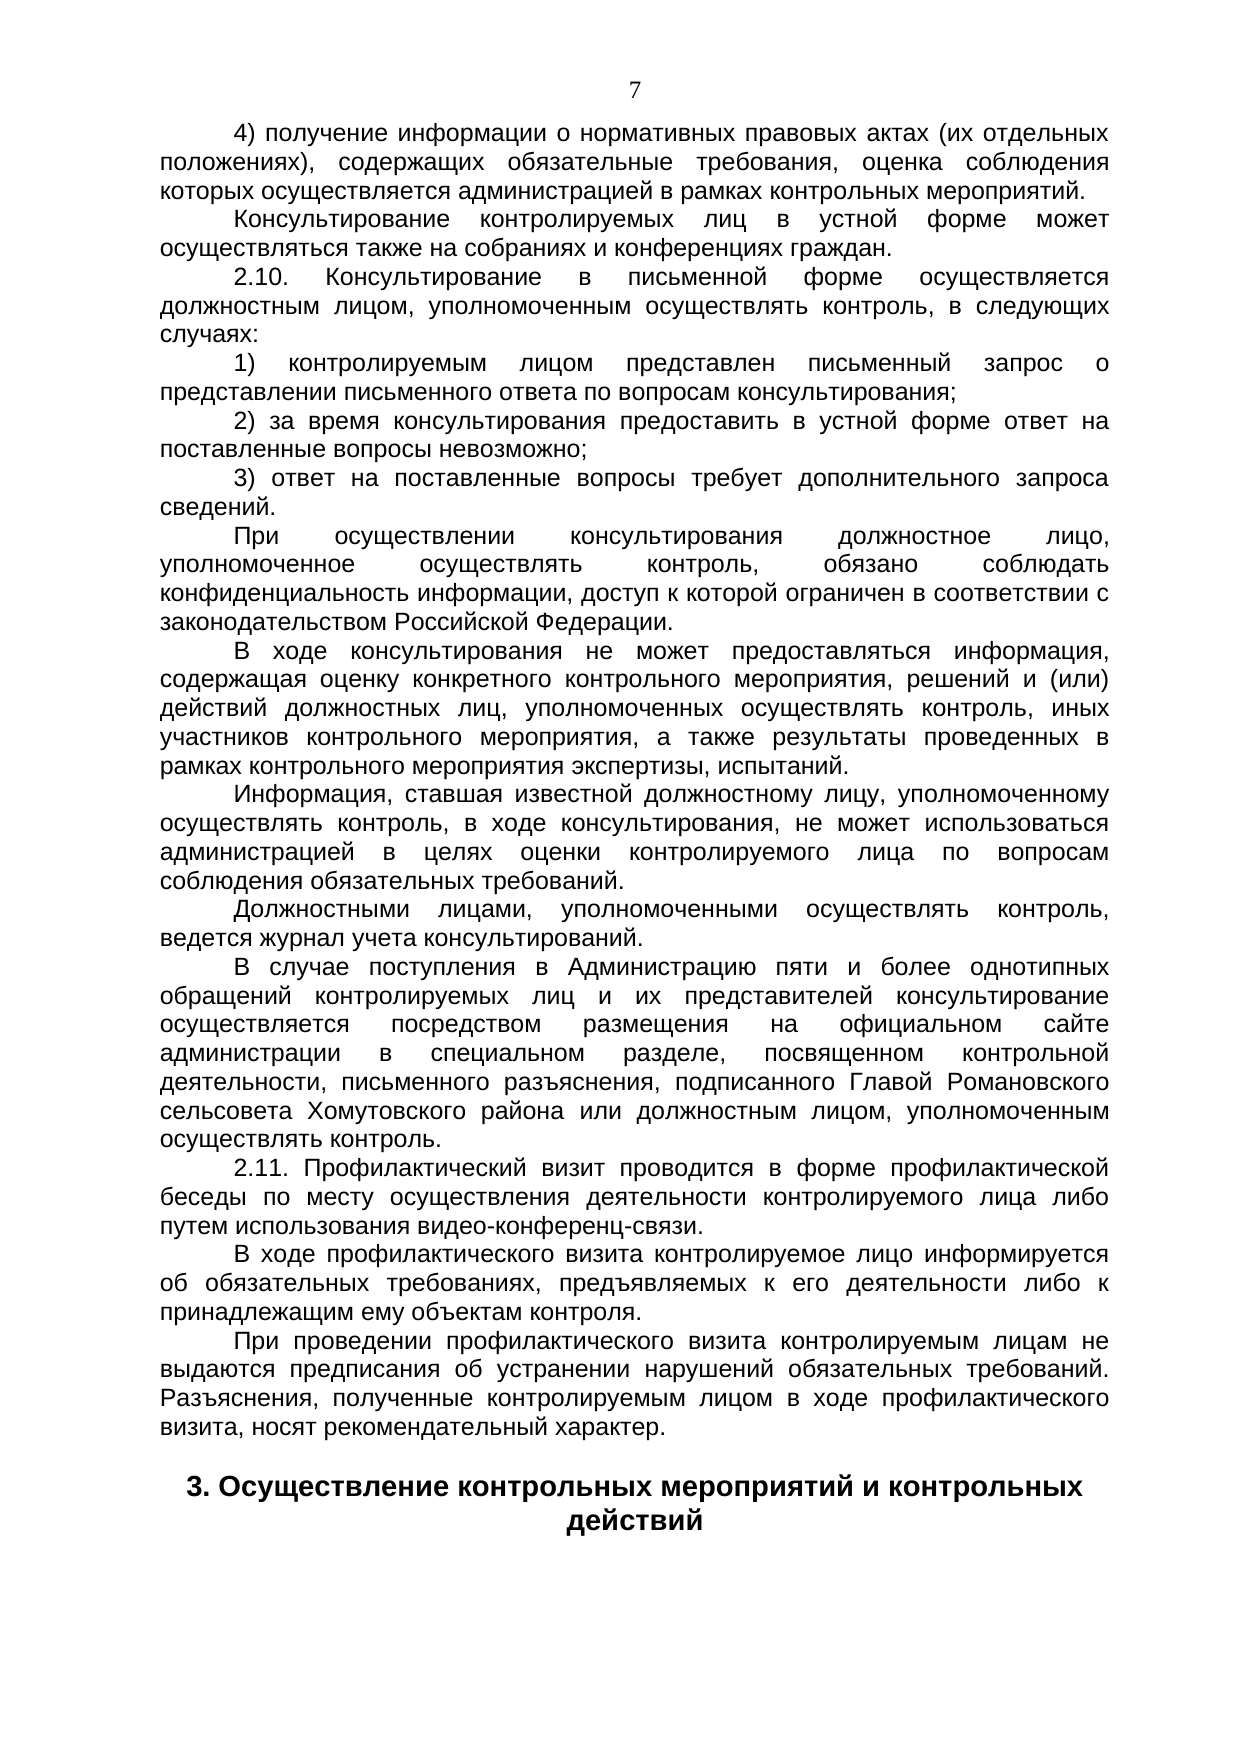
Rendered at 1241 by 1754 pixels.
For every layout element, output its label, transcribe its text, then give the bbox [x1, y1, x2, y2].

text 1) контролируемым лицом представлен письменный запрос о представлении письменного ответа по вопросам консультирования; [159, 348, 1110, 406]
text 2) за время консультирования предоставить в устной форме ответ на поставленные вопросы невозможно; [159, 406, 1110, 463]
text В ходе профилактического визита контролируемое лицо информируется об обязательных требованиях, предъявляемых к его деятельности либо к принадлежащим ему объектам контроля. [159, 1239, 1110, 1326]
text При проведении профилактического визита контролируемым лицам не выдаются предписания об устранении нарушений обязательных требований. Разъяснения, полученные контролируемым лицом в ходе профилактического визита, носят рекомендательный характер. [159, 1326, 1110, 1441]
text Информация, ставшая известной должностному лицу, уполномоченному осуществлять контроль, в ходе консультирования, не может использоваться администрацией в целях оценки контролируемого лица по вопросам соблюдения обязательных требований. [159, 779, 1110, 894]
text Должностными лицами, уполномоченными осуществлять контроль, ведется журнал учета консультирований. [159, 894, 1110, 952]
text При осуществлении консультирования должностное лицо, уполномоченное осуществлять контроль, обязано соблюдать конфиденциальность информации, доступ к которой ограничен в соответствии с законодательством Российской Федерации. [159, 521, 1110, 636]
text 2.11. Профилактический визит проводится в форме профилактической беседы по месту осуществления деятельности контролируемого лица либо путем использования видео-конференц-связи. [159, 1153, 1110, 1239]
text Консультирование контролируемых лиц в устной форме может осуществляться также на собраниях и конференциях граждан. [159, 204, 1110, 262]
text 4) получение информации о нормативных правовых актах (их отдельных положениях), содержащих обязательные требования, оценка соблюдения которых осуществляется администрацией в рамках контрольных мероприятий. [159, 118, 1110, 204]
text 2.10. Консультирование в письменной форме осуществляется должностным лицом, уполномоченным осуществлять контроль, в следующих случаях: [159, 262, 1110, 348]
text В ходе консультирования не может предоставляться информация, содержащая оценку конкретного контрольного мероприятия, решений и (или) действий должностных лиц, уполномоченных осуществлять контроль, иных участников контрольного мероприятия, а также результаты проведенных в рамках контрольного мероприятия экспертизы, испытаний. [159, 636, 1110, 779]
text 3) ответ на поставленные вопросы требует дополнительного запроса сведений. [159, 463, 1110, 521]
text 3. Осуществление контрольных мероприятий и контрольных действий [159, 1469, 1110, 1536]
text В случае поступления в Администрацию пяти и более однотипных обращений контролируемых лиц и их представителей консультирование осуществляется посредством размещения на официальном сайте администрации в специальном разделе, посвященном контрольной деятельности, письменного разъяснения, подписанного Главой Романовского сельсовета Хомутовского района или должностным лицом, уполномоченным осуществлять контроль. [159, 952, 1110, 1153]
